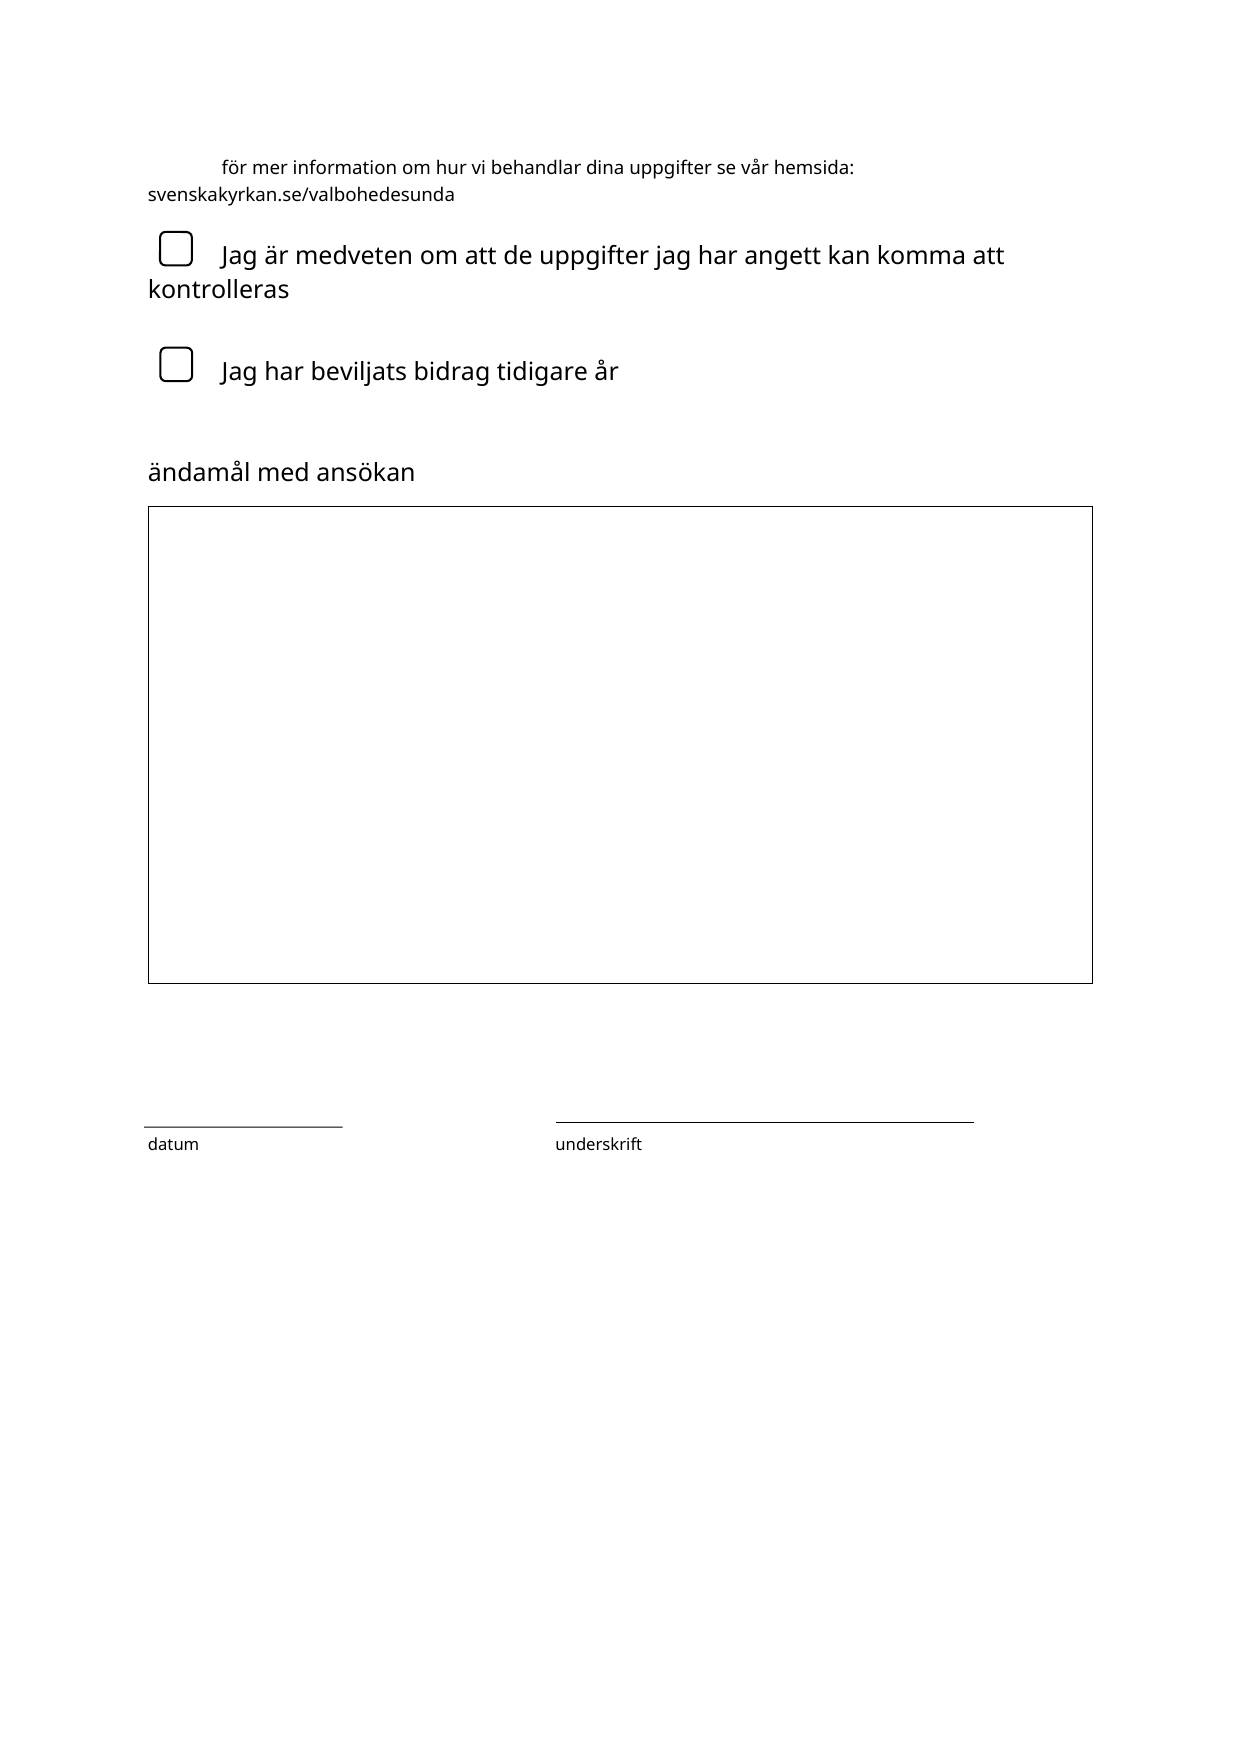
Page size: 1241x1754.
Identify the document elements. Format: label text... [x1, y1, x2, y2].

table_header [149, 507, 1092, 983]
text ändamål med ansökan [148, 455, 1093, 489]
text datum underskrift [148, 1133, 1093, 1155]
text Jag har beviljats bidrag tidigare år [148, 354, 1093, 388]
text Jag är medveten om att de uppgifter jag har angett kan komma att kontrolleras [148, 224, 1093, 306]
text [148, 148, 1093, 207]
